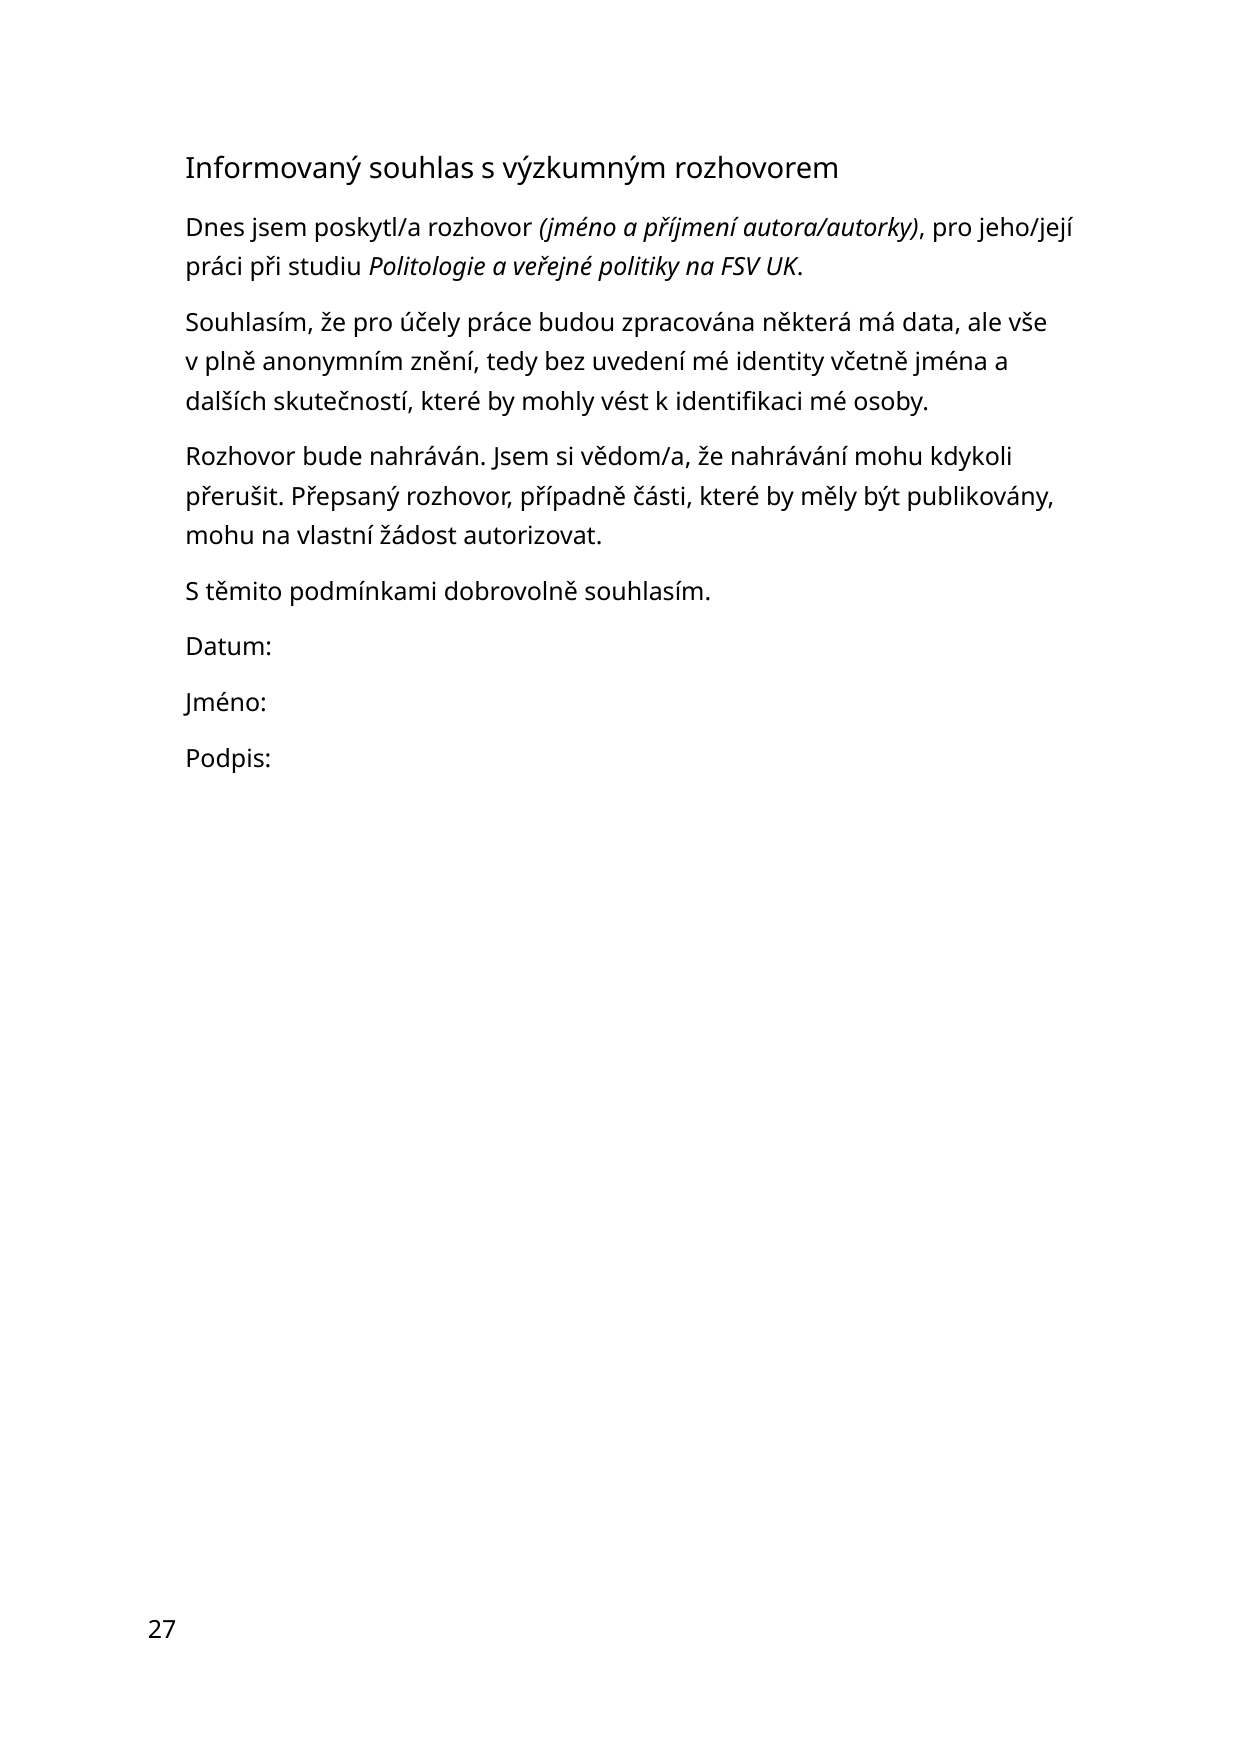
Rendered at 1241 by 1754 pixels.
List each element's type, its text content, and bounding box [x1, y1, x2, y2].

text Podpis: [185, 741, 1093, 775]
text S těmito podmínkami dobrovolně souhlasím. [185, 573, 1093, 607]
text Jméno: [185, 685, 1093, 719]
text Souhlasím, že pro účely práce budou zpracována některá má data, ale vše v plně anonymním znění, tedy bez uvedení mé identity včetně jména a dalších skutečností, které by mohly vést k identifikaci mé osoby. [185, 305, 1093, 417]
text Rozhovor bude nahráván. Jsem si vědom/a, že nahrávání mohu kdykoli přerušit. Přepsaný rozhovor, případně části, které by měly být publikovány, mohu na vlastní žádost autorizovat. [185, 439, 1093, 551]
text Informovaný souhlas s výzkumným rozhovorem [185, 148, 1093, 187]
text Datum: [185, 629, 1093, 663]
text Dnes jsem poskytl/a rozhovor (jméno a příjmení autora/autorky), pro jeho/její práci při studiu Politologie a veřejné politiky na FSV UK. [185, 210, 1093, 283]
